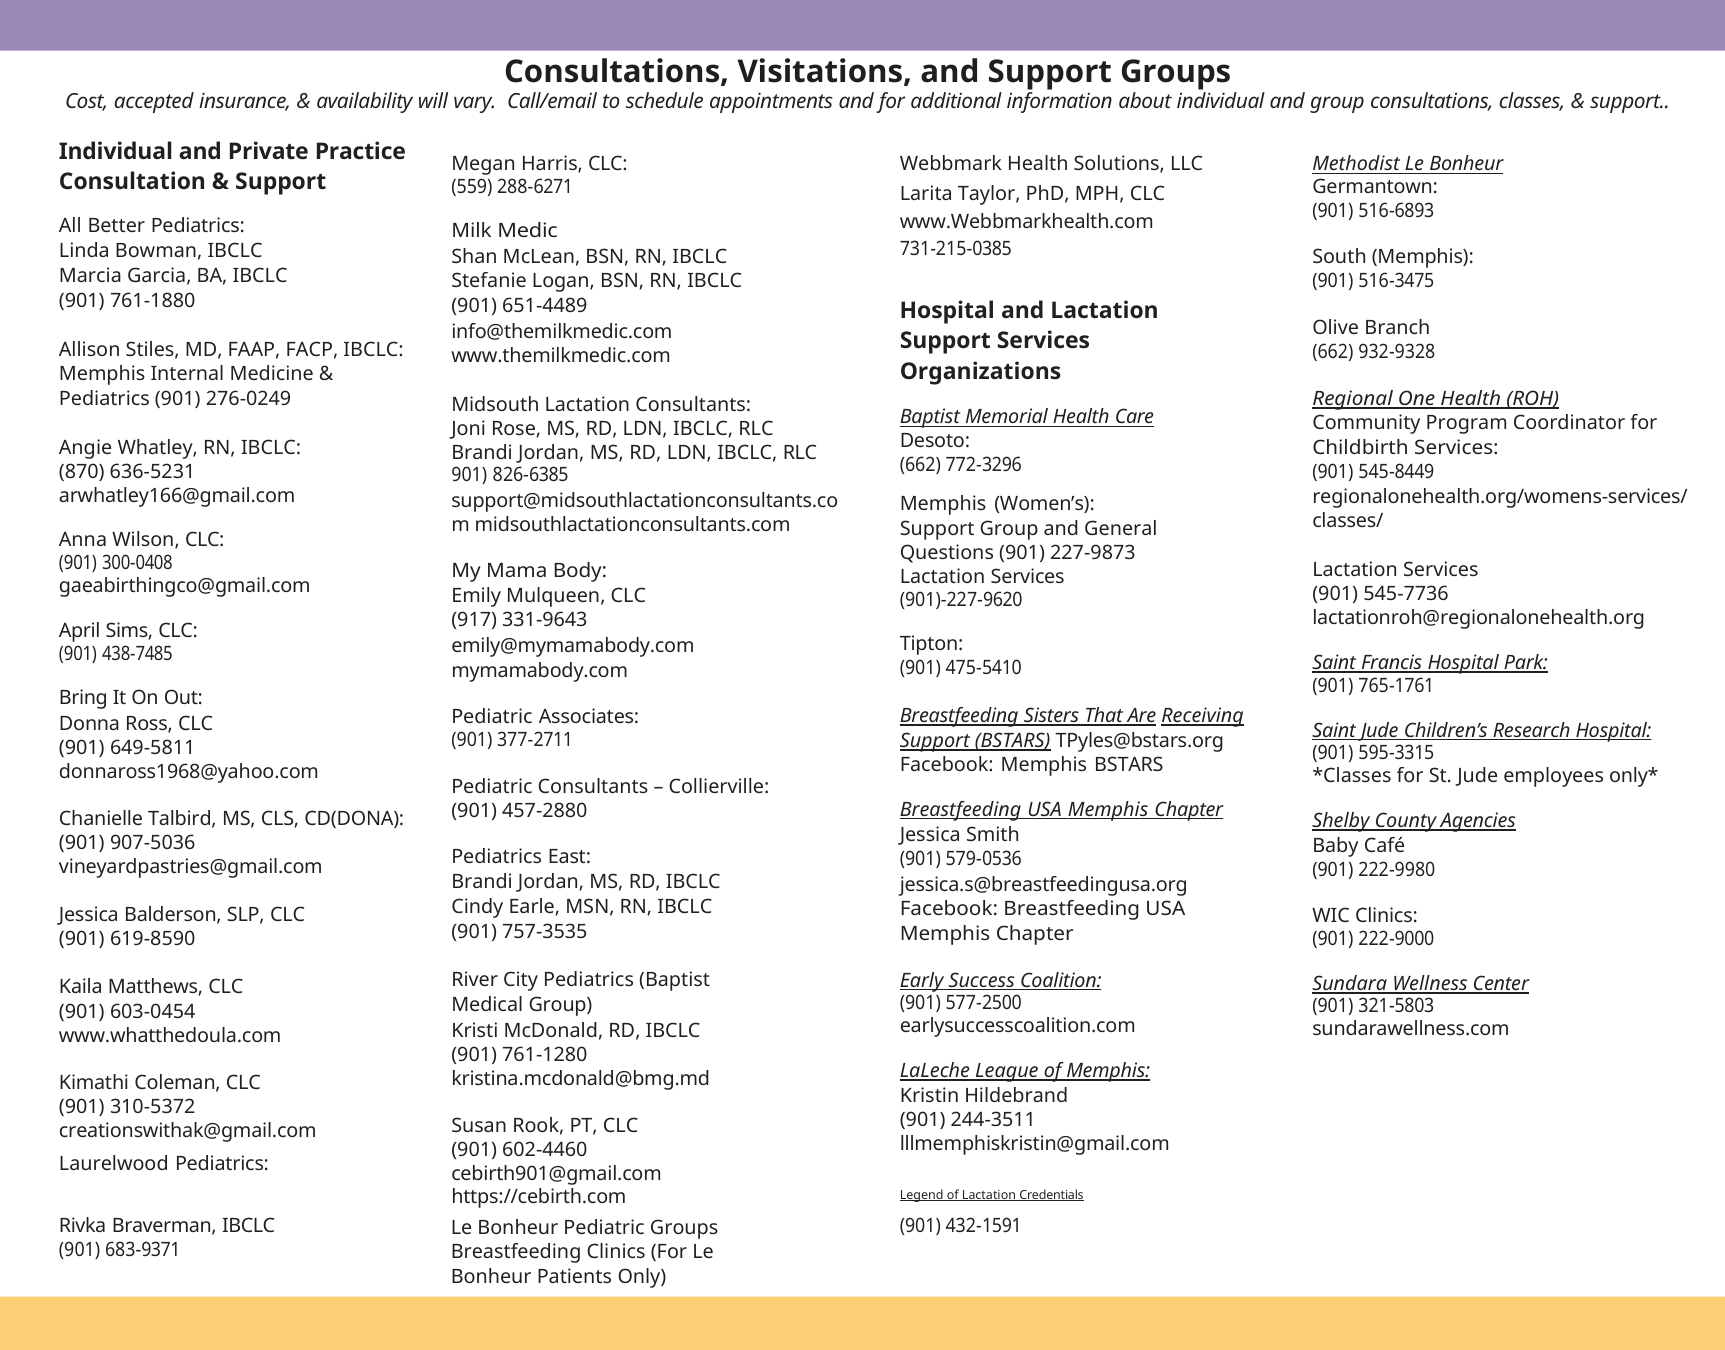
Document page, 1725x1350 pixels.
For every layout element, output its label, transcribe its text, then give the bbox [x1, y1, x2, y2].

text www.whatthedoula.com [59, 1024, 413, 1047]
text (901) 683-9371 [59, 1237, 394, 1261]
text Bring It On Out: [59, 686, 413, 709]
text sundarawellness.com [1312, 1017, 1725, 1041]
text Brandi Jordan, MS, RD, IBCLC Cindy Earle, MSN, RN, IBCLC (901) 757-3535 [451, 869, 734, 944]
text Pediatrics East: [451, 845, 840, 868]
text Baby Café (901) 222-9980 [1312, 832, 1441, 882]
text 731-215-0385 [899, 237, 1245, 260]
text All Better Pediatrics: [59, 214, 413, 237]
text River City Pediatrics (Baptist Medical Group) [451, 967, 771, 1017]
text (901) 577-2500 [899, 992, 1245, 1014]
text Sundara Wellness Center [1312, 973, 1725, 995]
text cebirth901@gmail.com https://cebirth.com [451, 1163, 774, 1208]
text (901) 222-9000 [1312, 927, 1725, 950]
text (559) 288-6271 [451, 175, 840, 198]
text Susan Rook, PT, CLC (901) 602-4460 [451, 1113, 675, 1163]
text emily@mymamabody.com mymamabody.com [451, 633, 774, 683]
text Shan McLean, BSN, RN, IBCLC Stefanie Logan, BSN, RN, IBCLC (901) 651-4489 [451, 243, 774, 318]
text vineyardpastries@gmail.com [59, 856, 413, 878]
text (901) 475-5410 [899, 656, 1245, 679]
text gaeabirthingco@gmail.com [59, 574, 413, 597]
text (901) 516-6893 [1312, 198, 1725, 222]
text Kristin Hildebrand (901) 244-3511 [899, 1082, 1099, 1132]
text Shelby County Agencies [1312, 809, 1725, 832]
text My Mama Body: [451, 559, 840, 582]
subtitle Hospital and Lactation Support Services Organizations [899, 294, 1245, 386]
text Saint Francis Hospital Park: [1312, 652, 1725, 674]
text (901) 765-1761 [1312, 674, 1725, 697]
text creationswithak@gmail.com [59, 1119, 413, 1142]
text Jessica Smith (901) 579-0536 [899, 821, 1056, 871]
text (901) 438-7485 [59, 642, 413, 665]
text (901) 377-2711 [451, 728, 840, 751]
text Methodist Le Bonheur [1312, 153, 1725, 175]
text arwhatley166@gmail.com [59, 484, 413, 507]
text (901) 595-3315 [1312, 741, 1725, 764]
text Cost, accepted insurance, & availability will vary. Call/email to schedule appointments and for additional information about individual and group consultations, classes, & support.. [37, 90, 1697, 113]
text Lactation Services (901) 545-7736 [1312, 556, 1513, 606]
text (901) 545-8449 [1312, 461, 1725, 483]
text jessica.s@breastfeedingusa.org Facebook: Breastfeeding USA Memphis Chapter [899, 871, 1245, 946]
text Pediatric Associates: [451, 704, 840, 728]
text earlysuccesscoalition.com [899, 1014, 1245, 1037]
text Breastfeeding USA Memphis Chapter [899, 798, 1245, 821]
text (901) 321-5803 [1312, 995, 1725, 1017]
text Saint Jude Children’s Research Hospital: [1312, 719, 1725, 741]
text April Sims, CLC: [59, 619, 413, 642]
text Le Bonheur Pediatric Groups Breastfeeding Clinics (For Le Bonheur Patients Only) [451, 1214, 796, 1289]
subtitle Consultations, Visitations, and Support Groups [37, 55, 1697, 90]
text Olive Branch (662) 932-9328 [1312, 314, 1441, 364]
text (901)-227-9620 [899, 588, 1245, 611]
text support@midsouthlactationconsultants.com midsouthlactationconsultants.com [451, 487, 840, 537]
text donnaross1968@yahoo.com [59, 760, 413, 783]
text Milk Medic [451, 219, 840, 242]
text Facebook: Memphis BSTARS [899, 753, 1245, 776]
text (901) 516-3475 [1312, 268, 1725, 292]
text Kimathi Coleman, CLC (901) 310-5372 [59, 1069, 289, 1119]
text Linda Bowman, IBCLC Marcia Garcia, BA, IBCLC (901) 761-1880 [59, 238, 306, 313]
text WIC Clinics: [1312, 904, 1725, 927]
text Germantown: [1312, 175, 1725, 198]
text Megan Harris, CLC: [451, 152, 840, 175]
text lactationroh@regionalonehealth.org [1312, 606, 1725, 629]
text Tipton: [899, 632, 1245, 656]
text Breastfeeding Sisters That Are Receiving Support (BSTARS) TPyles@bstars.org [899, 702, 1245, 753]
text Rivka Braverman, IBCLC [59, 1214, 394, 1237]
text lllmemphiskristin@gmail.com [899, 1132, 1245, 1155]
text Midsouth Lactation Consultants: Joni Rose, MS, RD, LDN, IBCLC, RLC [451, 391, 774, 442]
text Webbmark Health Solutions, LLC Larita Taylor, PhD, MPH, CLC www.Webbmarkhealth.com [899, 150, 1232, 235]
text Chanielle Talbird, MS, CLS, CD(DONA): (901) 907-5036 [59, 806, 413, 856]
text (662) 772-3296 [899, 452, 1245, 476]
text kristina.mcdonald@bmg.md [451, 1067, 840, 1090]
text Brandi Jordan, MS, RD, LDN, IBCLC, RLC [451, 442, 840, 464]
text Memphis (Women’s): [899, 492, 1245, 515]
text Donna Ross, CLC (901) 649-5811 [59, 710, 247, 760]
text LaLeche League of Memphis: [899, 1059, 1245, 1082]
text Jessica Balderson, SLP, CLC (901) 619-8590 [59, 901, 335, 951]
text 901) 826-6385 [451, 464, 840, 486]
text Legend of Lactation Credentials [899, 1188, 1245, 1202]
text *Classes for St. Jude employees only* [1312, 764, 1725, 787]
text Emily Mulqueen, CLC (917) 331-9643 [451, 582, 675, 632]
text (901) 432-1591 [899, 1214, 1725, 1237]
text Baptist Memorial Health Care [899, 406, 1245, 428]
text Lactation Services [899, 566, 1245, 588]
text Early Success Coalition: [899, 969, 1245, 992]
text Pediatric Consultants – Collierville: (901) 457-2880 [451, 773, 774, 823]
text regionalonehealth.org/womens-services/ classes/ [1312, 483, 1724, 533]
subtitle Individual and Private Practice Consultation & Support [59, 135, 413, 196]
text Kristi McDonald, RD, IBCLC (901) 761-1280 [451, 1017, 734, 1067]
text South (Memphis): [1312, 245, 1725, 268]
text Allison Stiles, MD, FAAP, FACP, IBCLC: Memphis Internal Medicine & Pediatrics (901) 276-0249 [59, 336, 413, 411]
text Support Group and General Questions (901) 227-9873 [899, 515, 1245, 566]
text Anna Wilson, CLC: [59, 528, 413, 552]
text (901) 300-0408 [59, 552, 413, 574]
text info@themilkmedic.com www.themilkmedic.com [451, 318, 840, 369]
text Angie Whatley, RN, IBCLC: (870) 636-5231 [59, 434, 306, 484]
text Regional One Health (ROH) Community Program Coordinator for Childbirth Services: [1312, 385, 1662, 461]
text Desoto: [899, 428, 1245, 452]
text Kaila Matthews, CLC (901) 603-0454 [59, 974, 247, 1024]
